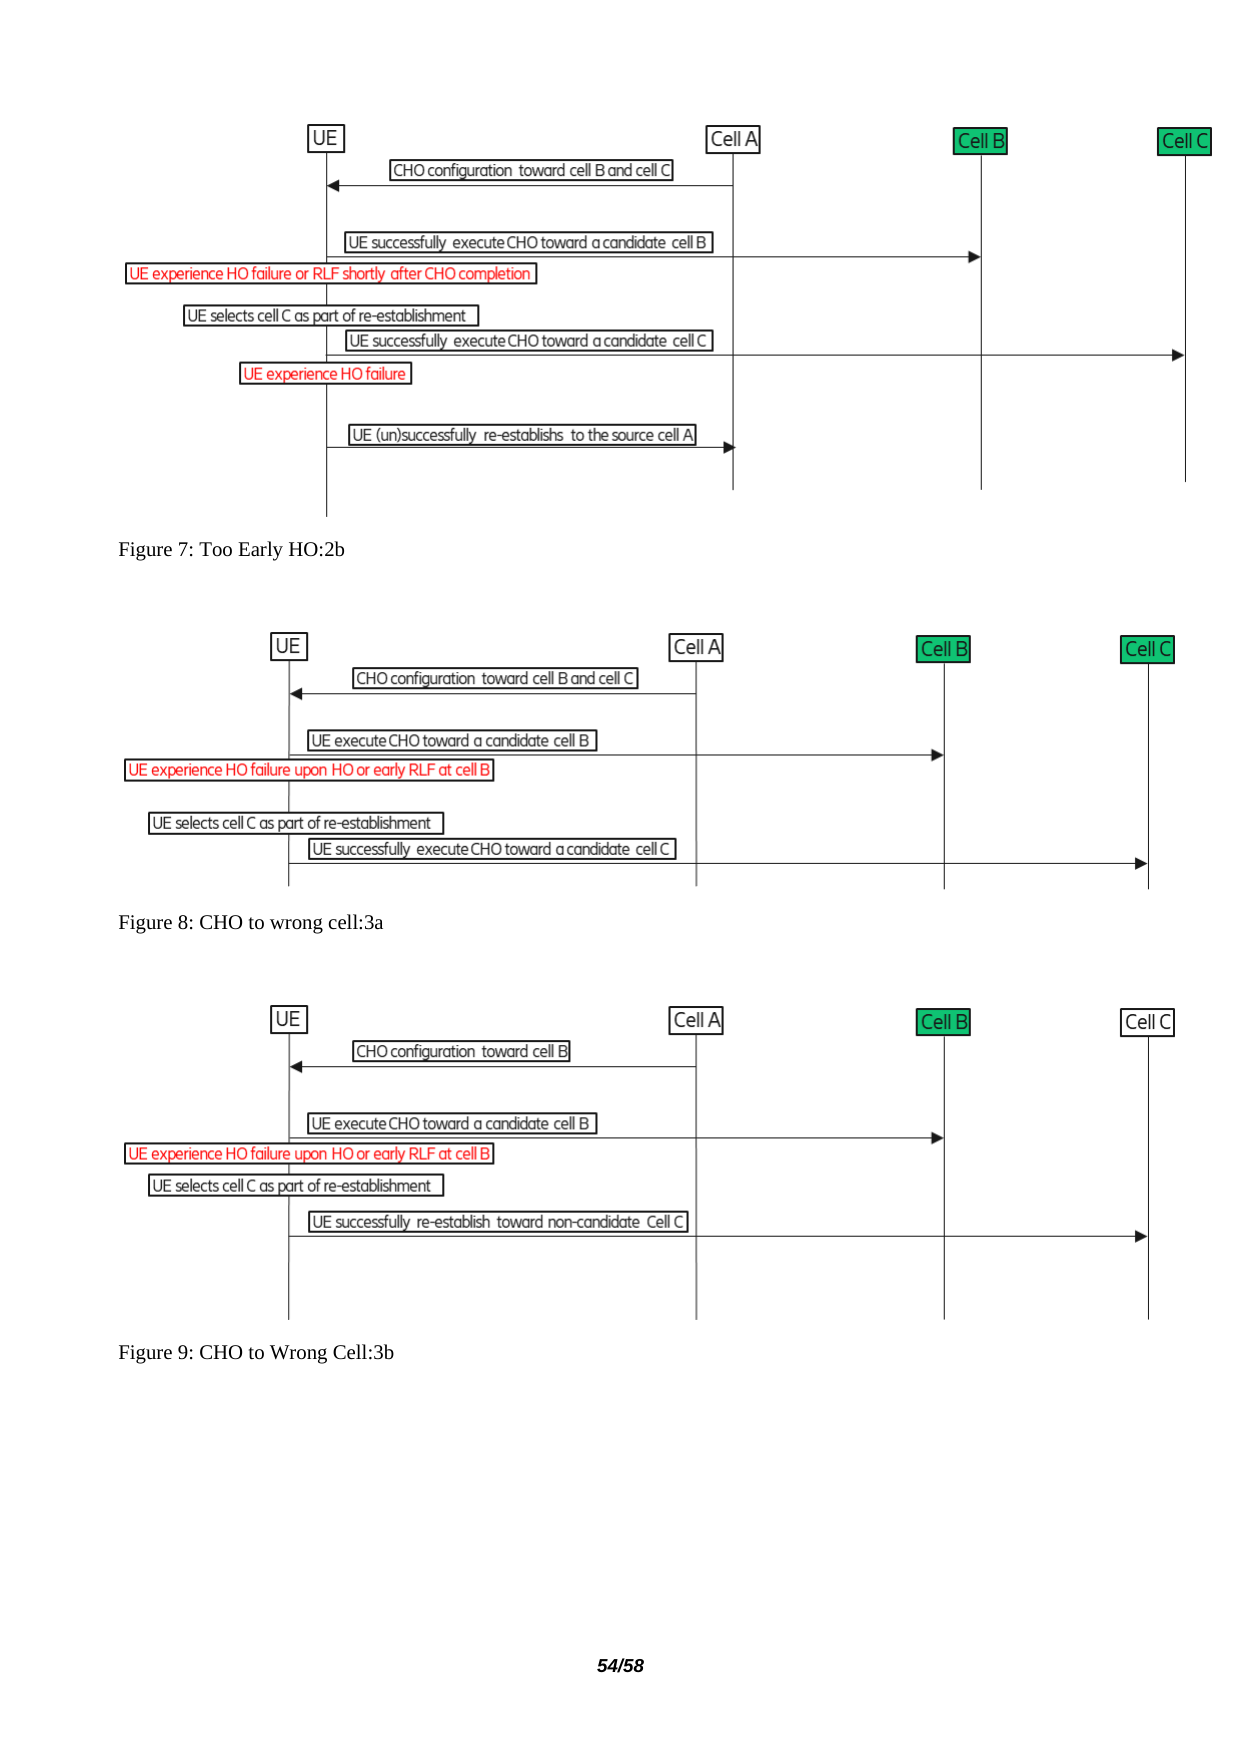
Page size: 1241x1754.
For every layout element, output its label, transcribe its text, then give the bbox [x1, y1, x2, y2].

text Figure 8: CHO to wrong cell:3a [118, 910, 1122, 934]
picture [118, 118, 1220, 517]
text Figure 9: CHO to Wrong Cell:3b [118, 1340, 1122, 1364]
picture [118, 999, 1184, 1320]
text Figure 7: Too Early HO:2b [118, 537, 1122, 561]
picture [118, 626, 1184, 890]
